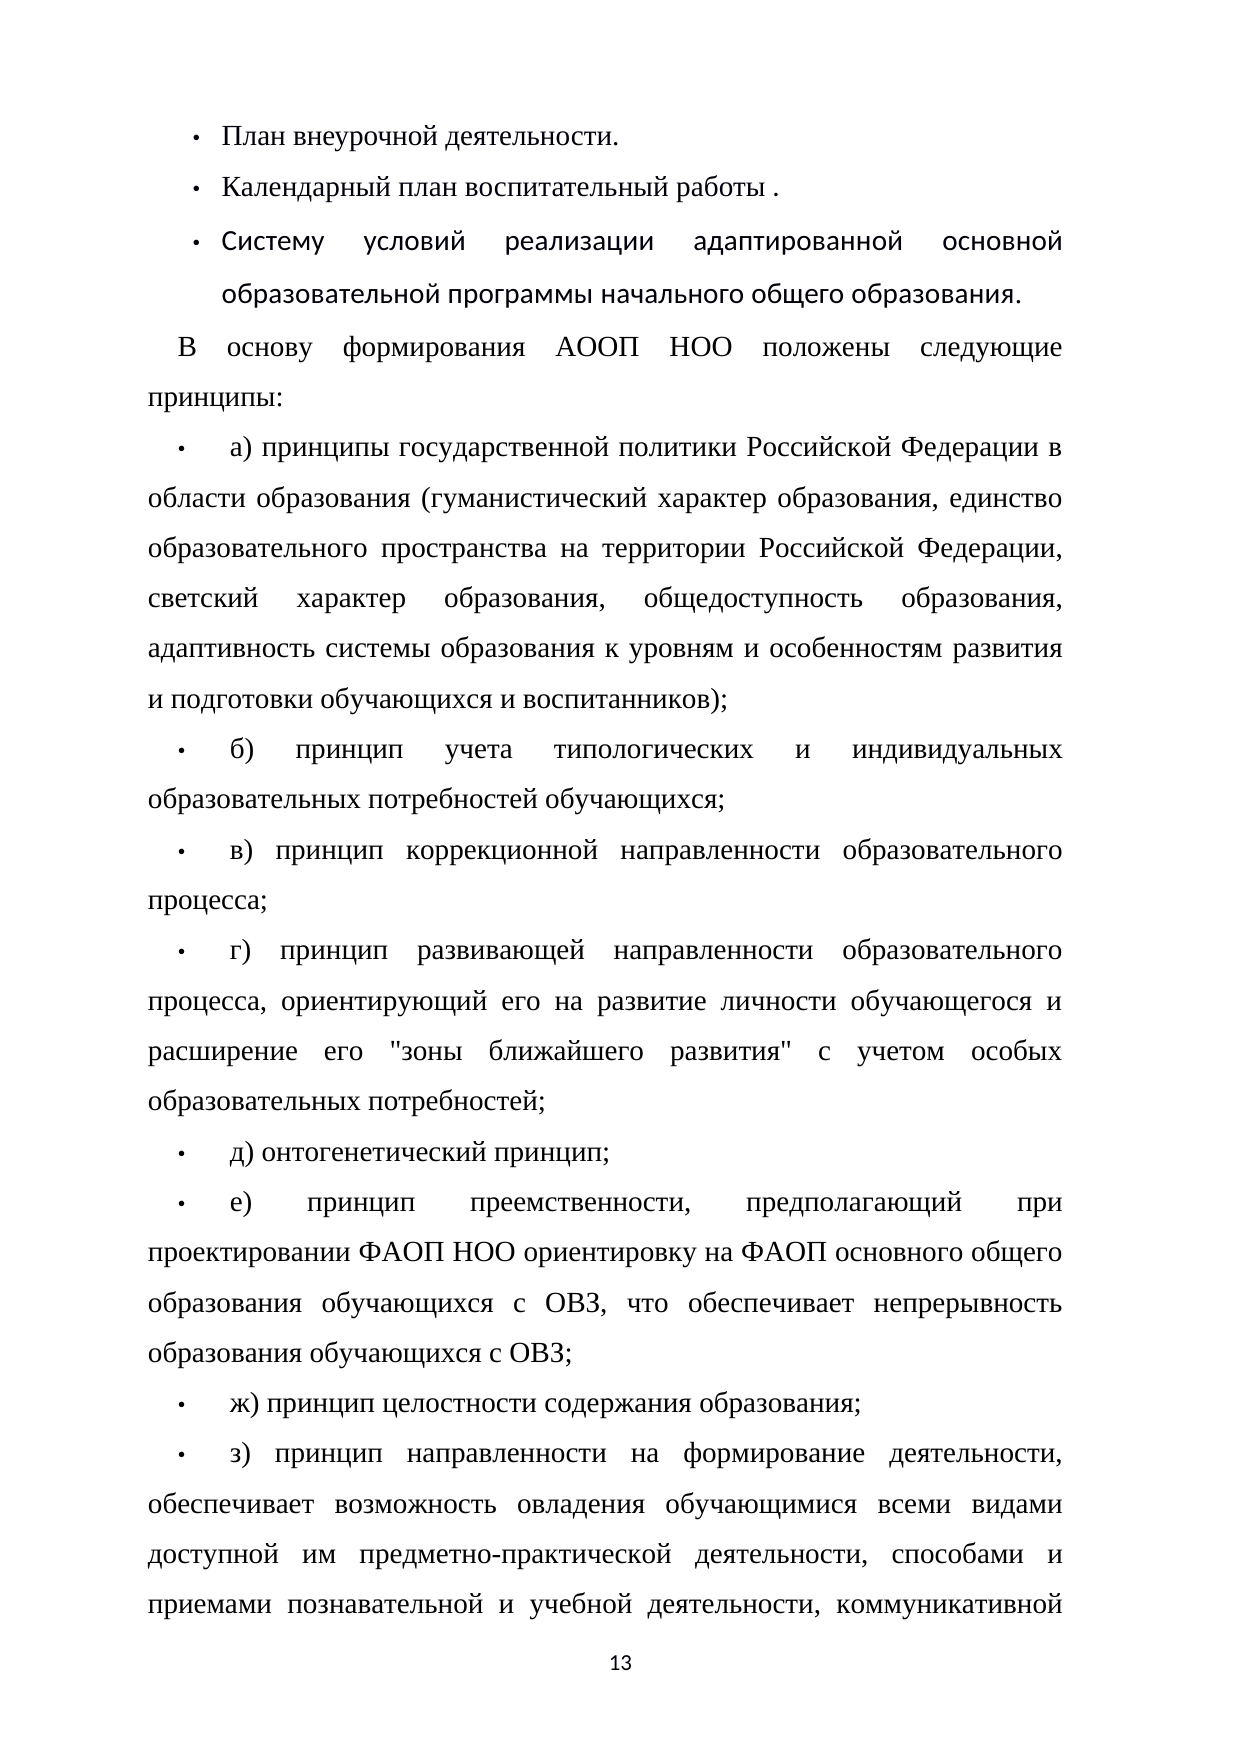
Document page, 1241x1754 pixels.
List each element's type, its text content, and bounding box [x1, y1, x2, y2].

list д) онтогенетический принцип; [148, 1134, 1063, 1167]
list е) принцип преемственности, предполагающий при проектировании ФАОП НОО ориентировку на ФАОП основного общего образования обучающихся с ОВЗ, что обеспечивает непрерывность образования обучающихся с ОВЗ; [148, 1184, 1063, 1368]
list г) принцип развивающей направленности образовательного процесса, ориентирующий его на развитие личности обучающегося и расширение его "зоны ближайшего развития" с учетом особых образовательных потребностей; [148, 932, 1063, 1117]
text В основу формирования АООП НОО положены следующие принципы: [148, 329, 1063, 413]
list Систему условий реализации адаптированной основной образовательной программы начального общего образования. [192, 222, 1063, 311]
list б) принцип учета типологических и индивидуальных образовательных потребностей обучающихся; [148, 731, 1063, 815]
list План внеурочной деятельности. [192, 118, 1063, 152]
list а) принципы государственной политики Российской Федерации в области образования (гуманистический характер образования, единство образовательного пространства на территории Российской Федерации, светский характер образования, общедоступность образования, адаптивность системы образования к уровням и особенностям развития и подготовки обучающихся и воспитанников); [148, 429, 1063, 714]
list Календарный план воспитательный работы . [192, 168, 1063, 204]
list ж) принцип целостности содержания образования; [148, 1385, 1063, 1419]
list в) принцип коррекционной направленности образовательного процесса; [148, 832, 1063, 916]
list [148, 1436, 1063, 1620]
